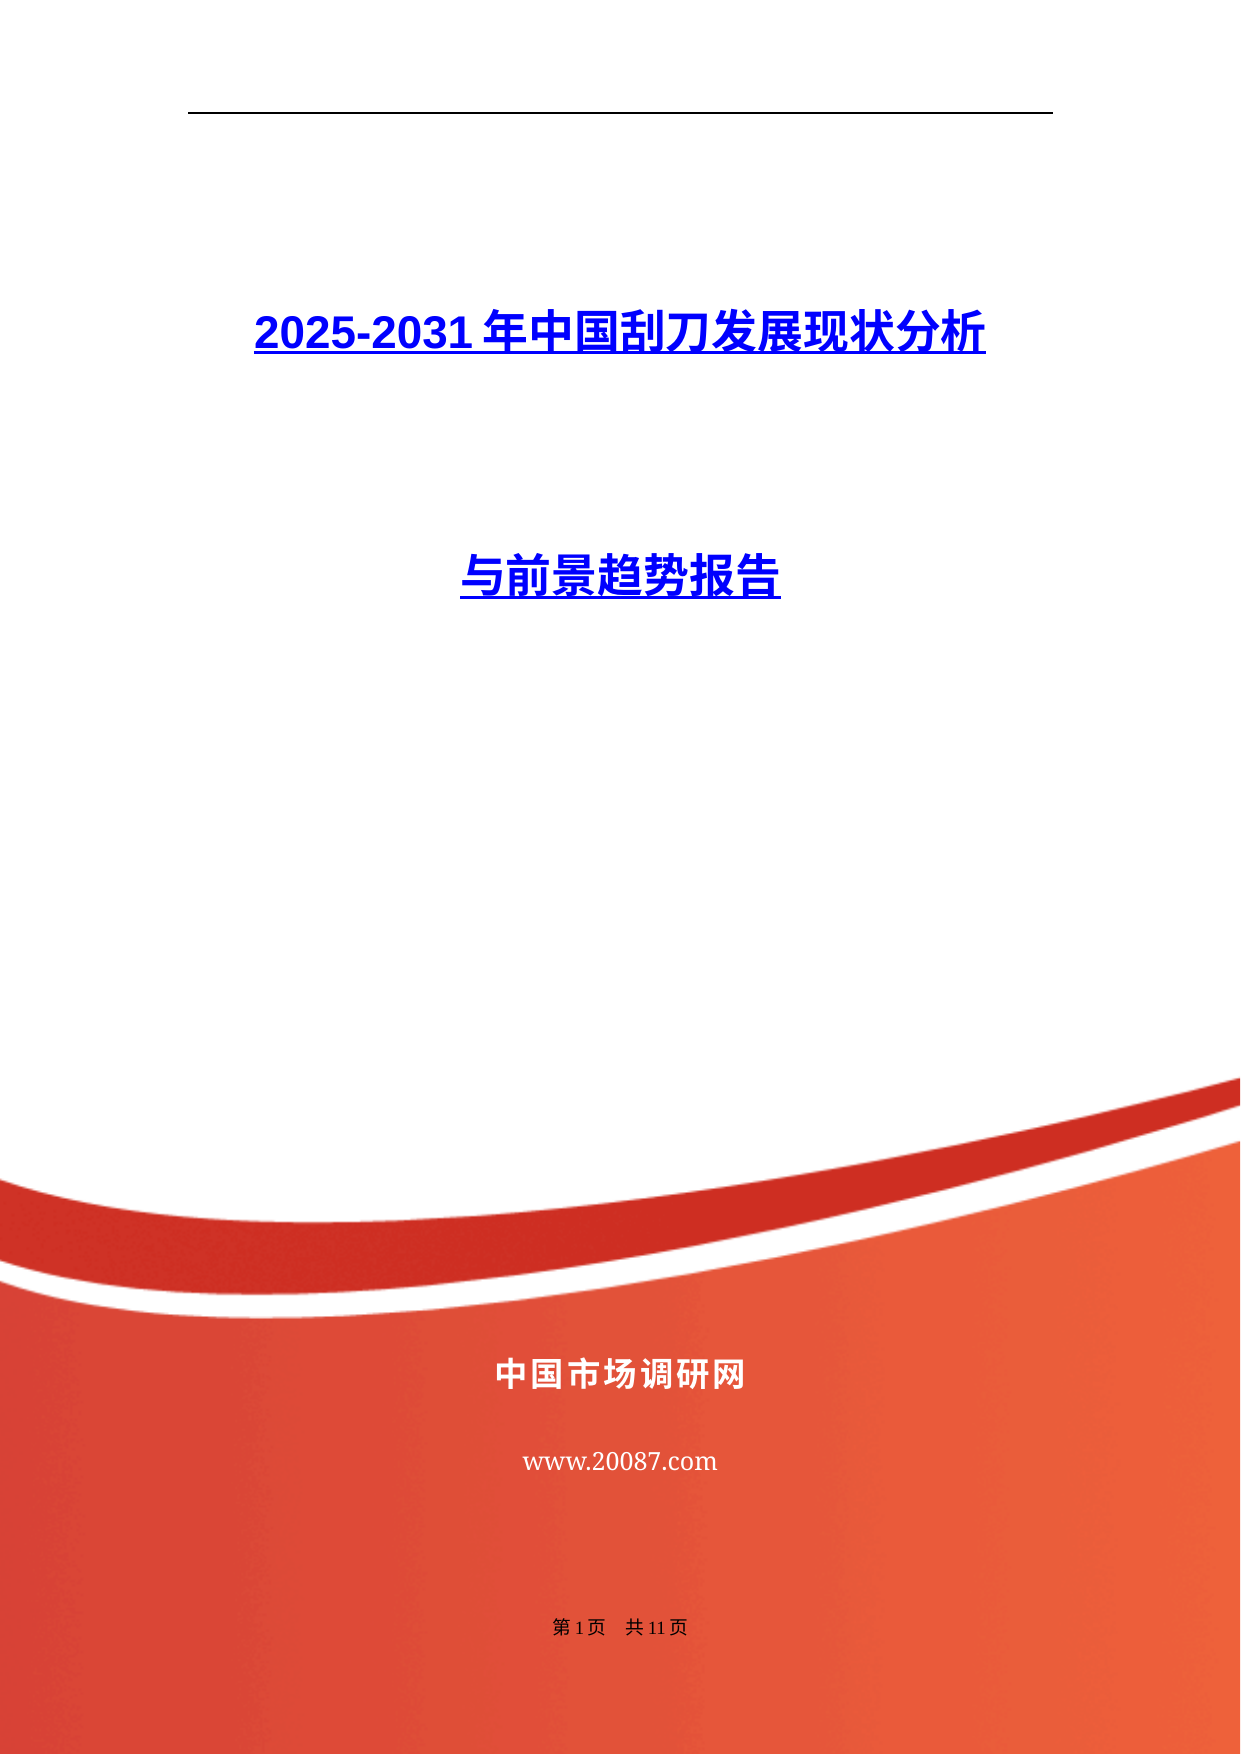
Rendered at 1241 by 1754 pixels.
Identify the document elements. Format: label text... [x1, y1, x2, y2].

picture [0, 1006, 1241, 1754]
subtitle 中国市场调研网 [187, 1339, 1053, 1404]
text www.20087.com [187, 1428, 1053, 1493]
table_header 2025-2031年中国刮刀发展现状分析与前景趋势报告 [188, 207, 1053, 773]
